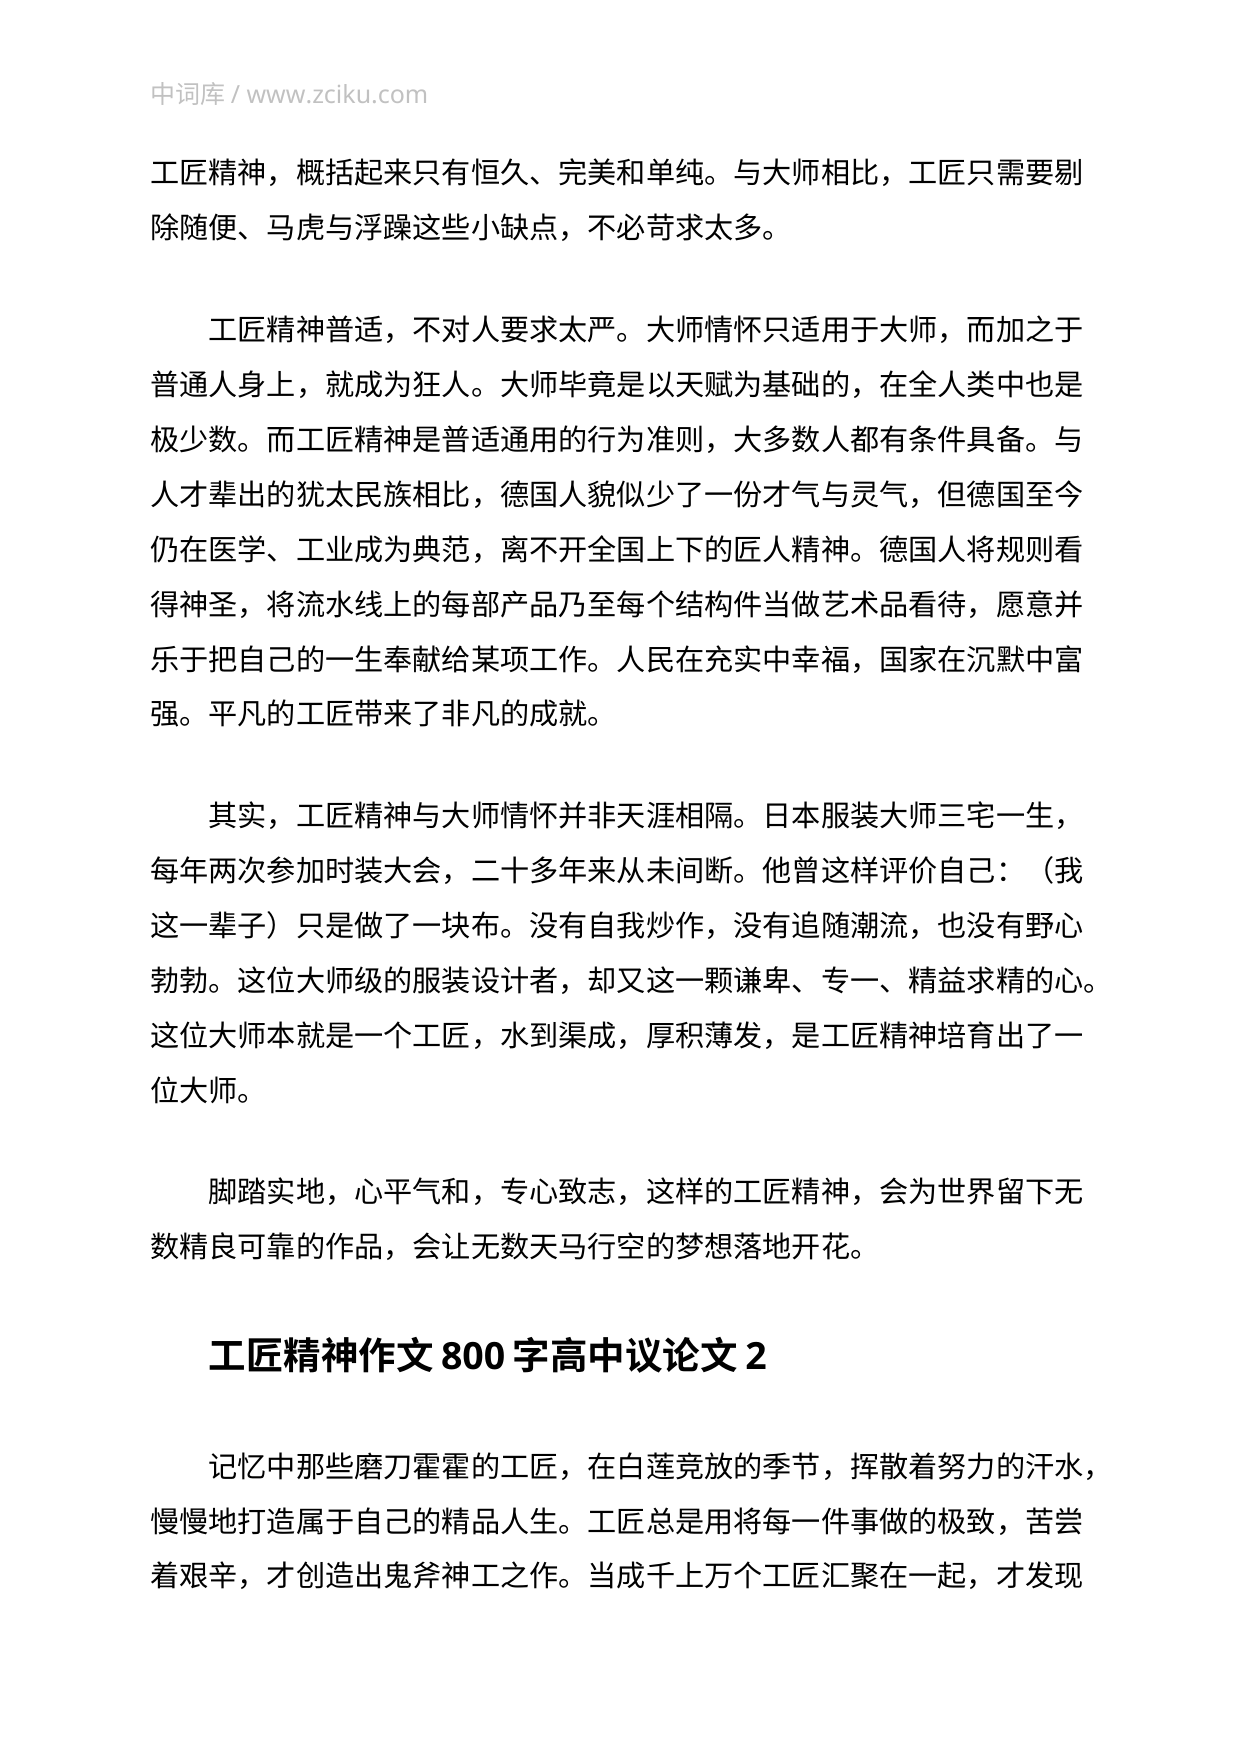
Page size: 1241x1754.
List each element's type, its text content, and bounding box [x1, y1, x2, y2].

text 工匠精神作文800字高中议论文2 [150, 1326, 1090, 1380]
text 脚踏实地，心平气和，专心致志，这样的工匠精神，会为世界留下无数精良可靠的作品，会让无数天马行空的梦想落地开花。 [150, 1169, 1090, 1266]
text 工匠精神普适，不对人要求太严。大师情怀只适用于大师，而加之于普通人身上，就成为狂人。大师毕竟是以天赋为基础的，在全人类中也是极少数。而工匠精神是普适通用的行为准则，大多数人都有条件具备。与人才辈出的犹太民族相比，德国人貌似少了一份才气与灵气，但德国至今仍在医学、工业成为典范，离不开全国上下的匠人精神。德国人将规则看得神圣，将流水线上的每部产品乃至每个结构件当做艺术品看待，愿意并乐于把自己的一生奉献给某项工作。人民在充实中幸福，国家在沉默中富强。平凡的工匠带来了非凡的成就。 [150, 307, 1090, 733]
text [150, 150, 1090, 247]
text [150, 1443, 1090, 1595]
text 其实，工匠精神与大师情怀并非天涯相隔。日本服装大师三宅一生，每年两次参加时装大会，二十多年来从未间断。他曾这样评价自己：（我这一辈子）只是做了一块布。没有自我炒作，没有追随潮流，也没有野心勃勃。这位大师级的服装设计者，却又这一颗谦卑、专一、精益求精的心。这位大师本就是一个工匠，水到渠成，厚积薄发，是工匠精神培育出了一位大师。 [150, 793, 1090, 1109]
